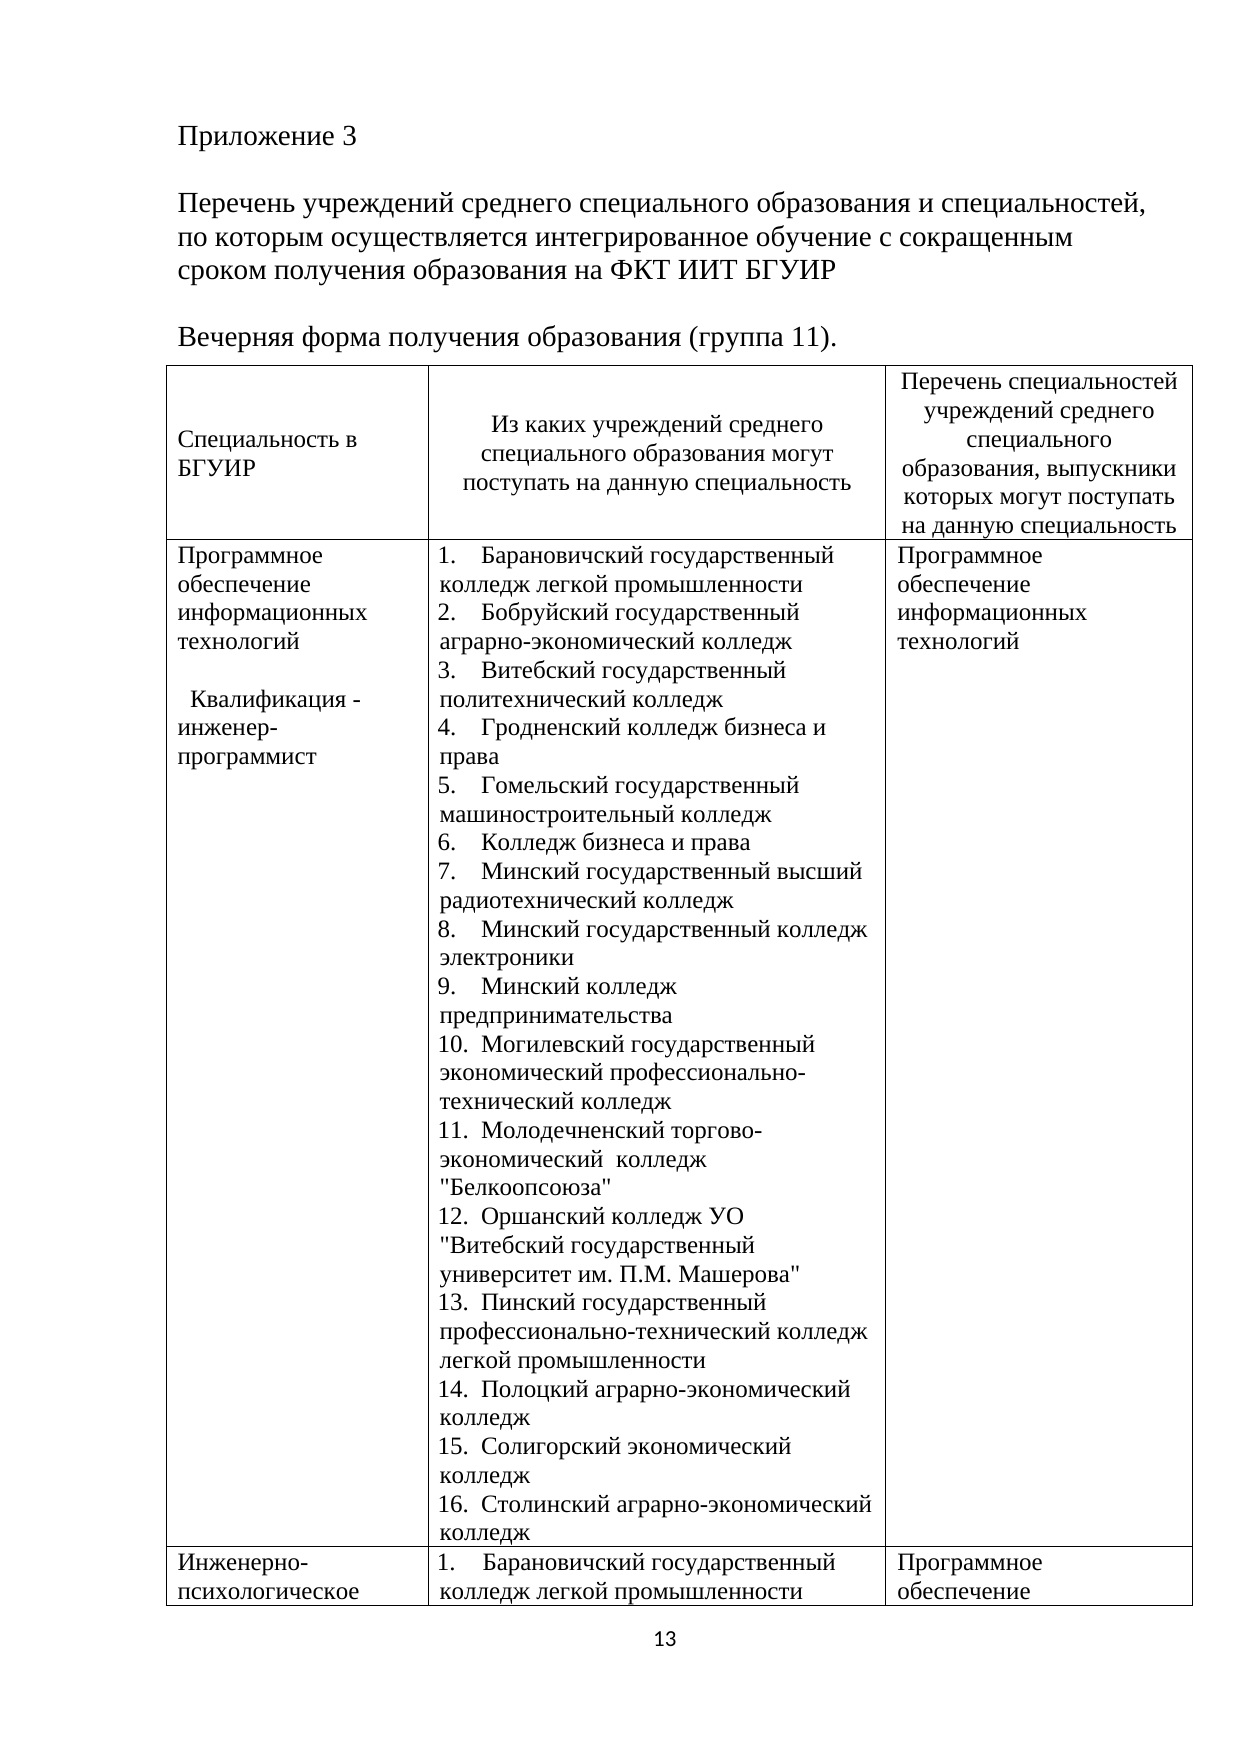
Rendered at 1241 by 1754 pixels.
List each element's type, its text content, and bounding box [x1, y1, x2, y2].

table_header Специальность в БГУИР [167, 366, 428, 539]
text Перечень учреждений среднего специального образования и специальностей, по которым осуществляется интегрированное обучение с сокращенным сроком получения образования на ФКТ ИИТ БГУИР [177, 185, 1152, 286]
table_header Из каких учреждений среднего специального образования могут поступать на данную специальность [429, 366, 885, 539]
text Приложение 3 [177, 118, 1152, 152]
table_cell Программное обеспечение информационных технологий Квалификация - инженер-программист [167, 540, 428, 1546]
text Вечерняя форма получения образования (группа 11). [177, 319, 1152, 353]
table_header Перечень специальностей учреждений среднего специального образования, выпускники которых могут поступать на данную специальность [886, 366, 1192, 539]
table_cell Программное обеспечение информационных технологий [886, 1547, 1192, 1605]
table_cell Программное обеспечение информационных технологий [886, 540, 1192, 1546]
table_cell Инженерно-психологическое обеспечение информационных технологий Квалификация – инженер - системотехник [167, 1547, 428, 1605]
